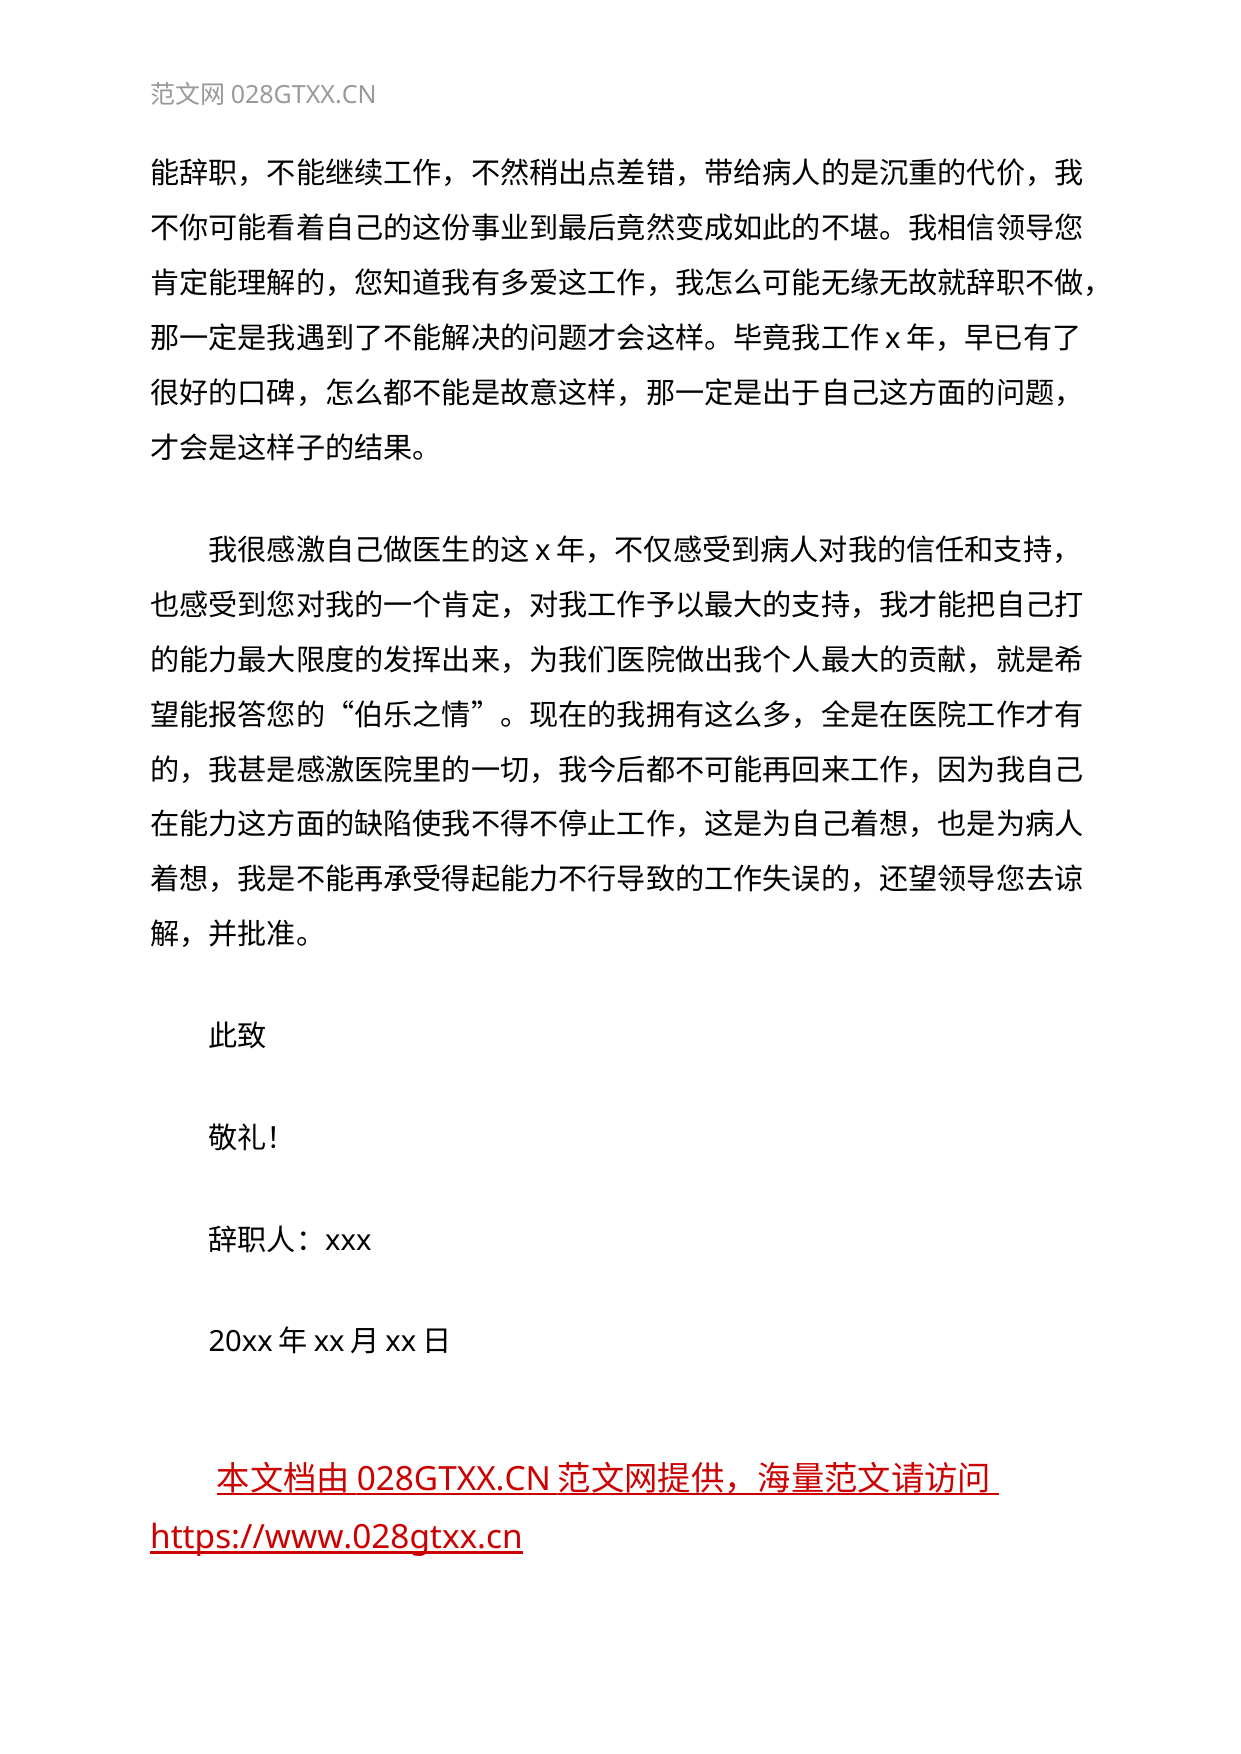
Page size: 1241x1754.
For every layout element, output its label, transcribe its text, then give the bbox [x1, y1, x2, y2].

text 此致 [150, 1012, 1090, 1055]
text 20xx年xx月xx日 [150, 1318, 1090, 1360]
text 我很感激自己做医生的这x年，不仅感受到病人对我的信任和支持，也感受到您对我的一个肯定，对我工作予以最大的支持，我才能把自己打的能力最大限度的发挥出来，为我们医院做出我个人最大的贡献，就是希望能报答您的“伯乐之情”。现在的我拥有这么多，全是在医院工作才有的，我甚是感激医院里的一切，我今后都不可能再回来工作，因为我自己在能力这方面的缺陷使我不得不停止工作，这是为自己着想，也是为病人着想，我是不能再承受得起能力不行导致的工作失误的，还望领导您去谅解，并批准。 [150, 526, 1090, 953]
text 敬礼！ [150, 1114, 1090, 1157]
text 本文档由028GTXX.CN范文网提供，海量范文请访问 https://www.028gtxx.cn [150, 1451, 1090, 1559]
text 辞职人：xxx [150, 1216, 1090, 1258]
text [150, 150, 1090, 467]
